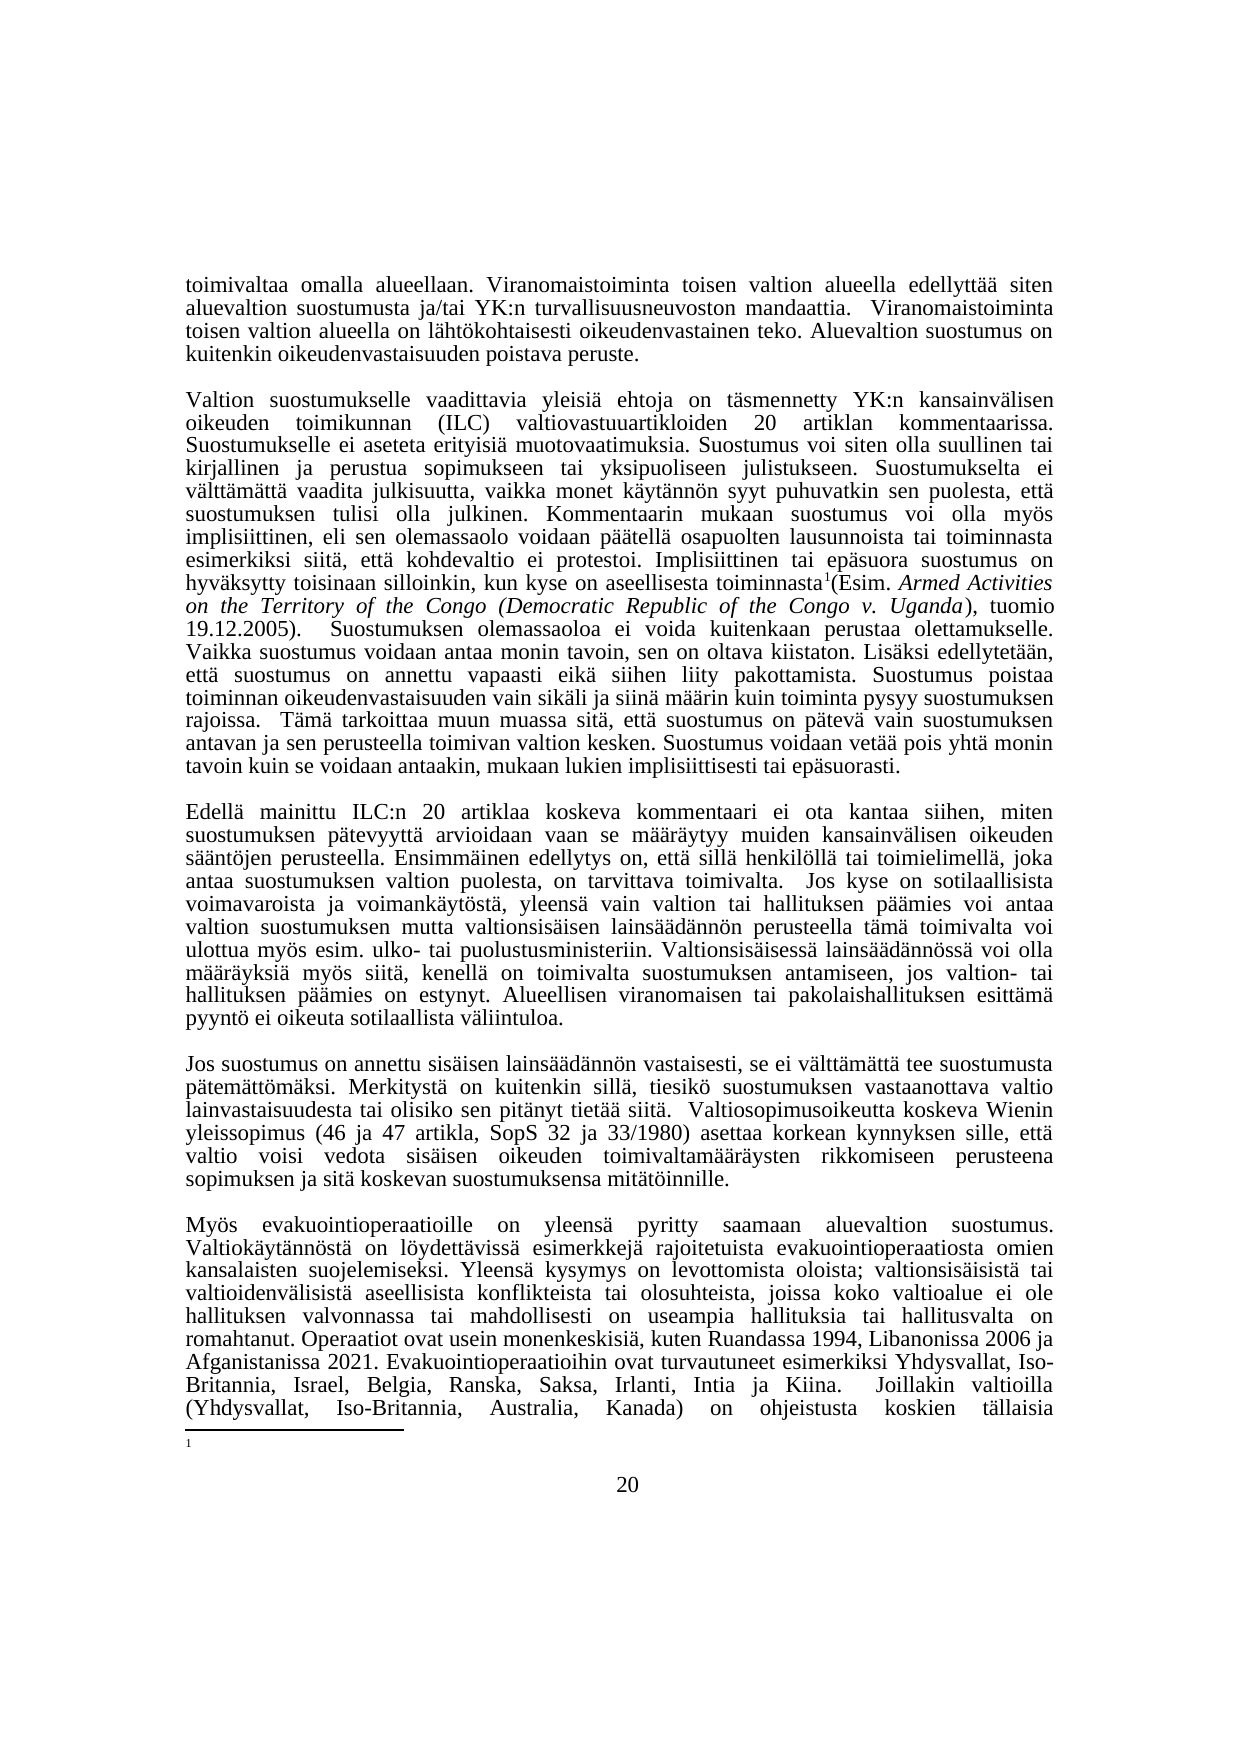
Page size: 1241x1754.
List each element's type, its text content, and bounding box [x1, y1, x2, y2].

text Jos suostumus on annettu sisäisen lainsäädännön vastaisesti, se ei välttämättä tee suostumusta pätemättömäksi. Merkitystä on kuitenkin sillä, tiesikö suostumuksen vastaanottava valtio lainvastaisuudesta tai olisiko sen pitänyt tietää siitä. Valtiosopimusoikeutta koskeva Wienin yleissopimus (46 ja 47 artikla, SopS 32 ja 33/1980) asettaa korkean kynnyksen sille, että valtio voisi vedota sisäisen oikeuden toimivaltamääräysten rikkomiseen perusteena sopimuksen ja sitä koskevan suostumuksensa mitätöinnille. [185, 1053, 1055, 1191]
text Valtion suostumukselle vaadittavia yleisiä ehtoja on täsmennetty YK:n kansainvälisen oikeuden toimikunnan (ILC) valtiovastuuartikloiden 20 artiklan kommentaarissa. Suostumukselle ei aseteta erityisiä muotovaatimuksia. Suostumus voi siten olla suullinen tai kirjallinen ja perustua sopimukseen tai yksipuoliseen julistukseen. Suostumukselta ei välttämättä vaadita julkisuutta, vaikka monet käytännön syyt puhuvatkin sen puolesta, että suostumuksen tulisi olla julkinen. Kommentaarin mukaan suostumus voi olla myös implisiittinen, eli sen olemassaolo voidaan päätellä osapuolten lausunnoista tai toiminnasta esimerkiksi siitä, että kohdevaltio ei protestoi. Implisiittinen tai epäsuora suostumus on hyväksytty toisinaan silloinkin, kun kyse on aseellisesta toiminnasta(Esim. Armed Activities on the Territory of the Congo (Democratic Republic of the Congo v. Uganda), tuomio 19.12.2005). Suostumuksen olemassaoloa ei voida kuitenkaan perustaa olettamukselle. Vaikka suostumus voidaan antaa monin tavoin, sen on oltava kiistaton. Lisäksi edellytetään, että suostumus on annettu vapaasti eikä siihen liity pakottamista. Suostumus poistaa toiminnan oikeudenvastaisuuden vain sikäli ja siinä määrin kuin toiminta pysyy suostumuksen rajoissa. Tämä tarkoittaa muun muassa sitä, että suostumus on pätevä vain suostumuksen antavan ja sen perusteella toimivan valtion kesken. Suostumus voidaan vetää pois yhtä monin tavoin kuin se voidaan antaakin, mukaan lukien implisiittisesti tai epäsuorasti. [185, 389, 1055, 778]
text Edellä mainittu ILC:n 20 artiklaa koskeva kommentaari ei ota kantaa siihen, miten suostumuksen pätevyyttä arvioidaan vaan se määräytyy muiden kansainvälisen oikeuden sääntöjen perusteella. Ensimmäinen edellytys on, että sillä henkilöllä tai toimielimellä, joka antaa suostumuksen valtion puolesta, on tarvittava toimivalta. Jos kyse on sotilaallisista voimavaroista ja voimankäytöstä, yleensä vain valtion tai hallituksen päämies voi antaa valtion suostumuksen mutta valtionsisäisen lainsäädännön perusteella tämä toimivalta voi ulottua myös esim. ulko- tai puolustusministeriin. Valtionsisäisessä lainsäädännössä voi olla määräyksiä myös siitä, kenellä on toimivalta suostumuksen antamiseen, jos valtion- tai hallituksen päämies on estynyt. Alueellisen viranomaisen tai pakolaishallituksen esittämä pyyntö ei oikeuta sotilaallista väliintuloa. [185, 801, 1055, 1030]
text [185, 274, 1055, 366]
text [185, 1214, 1055, 1420]
